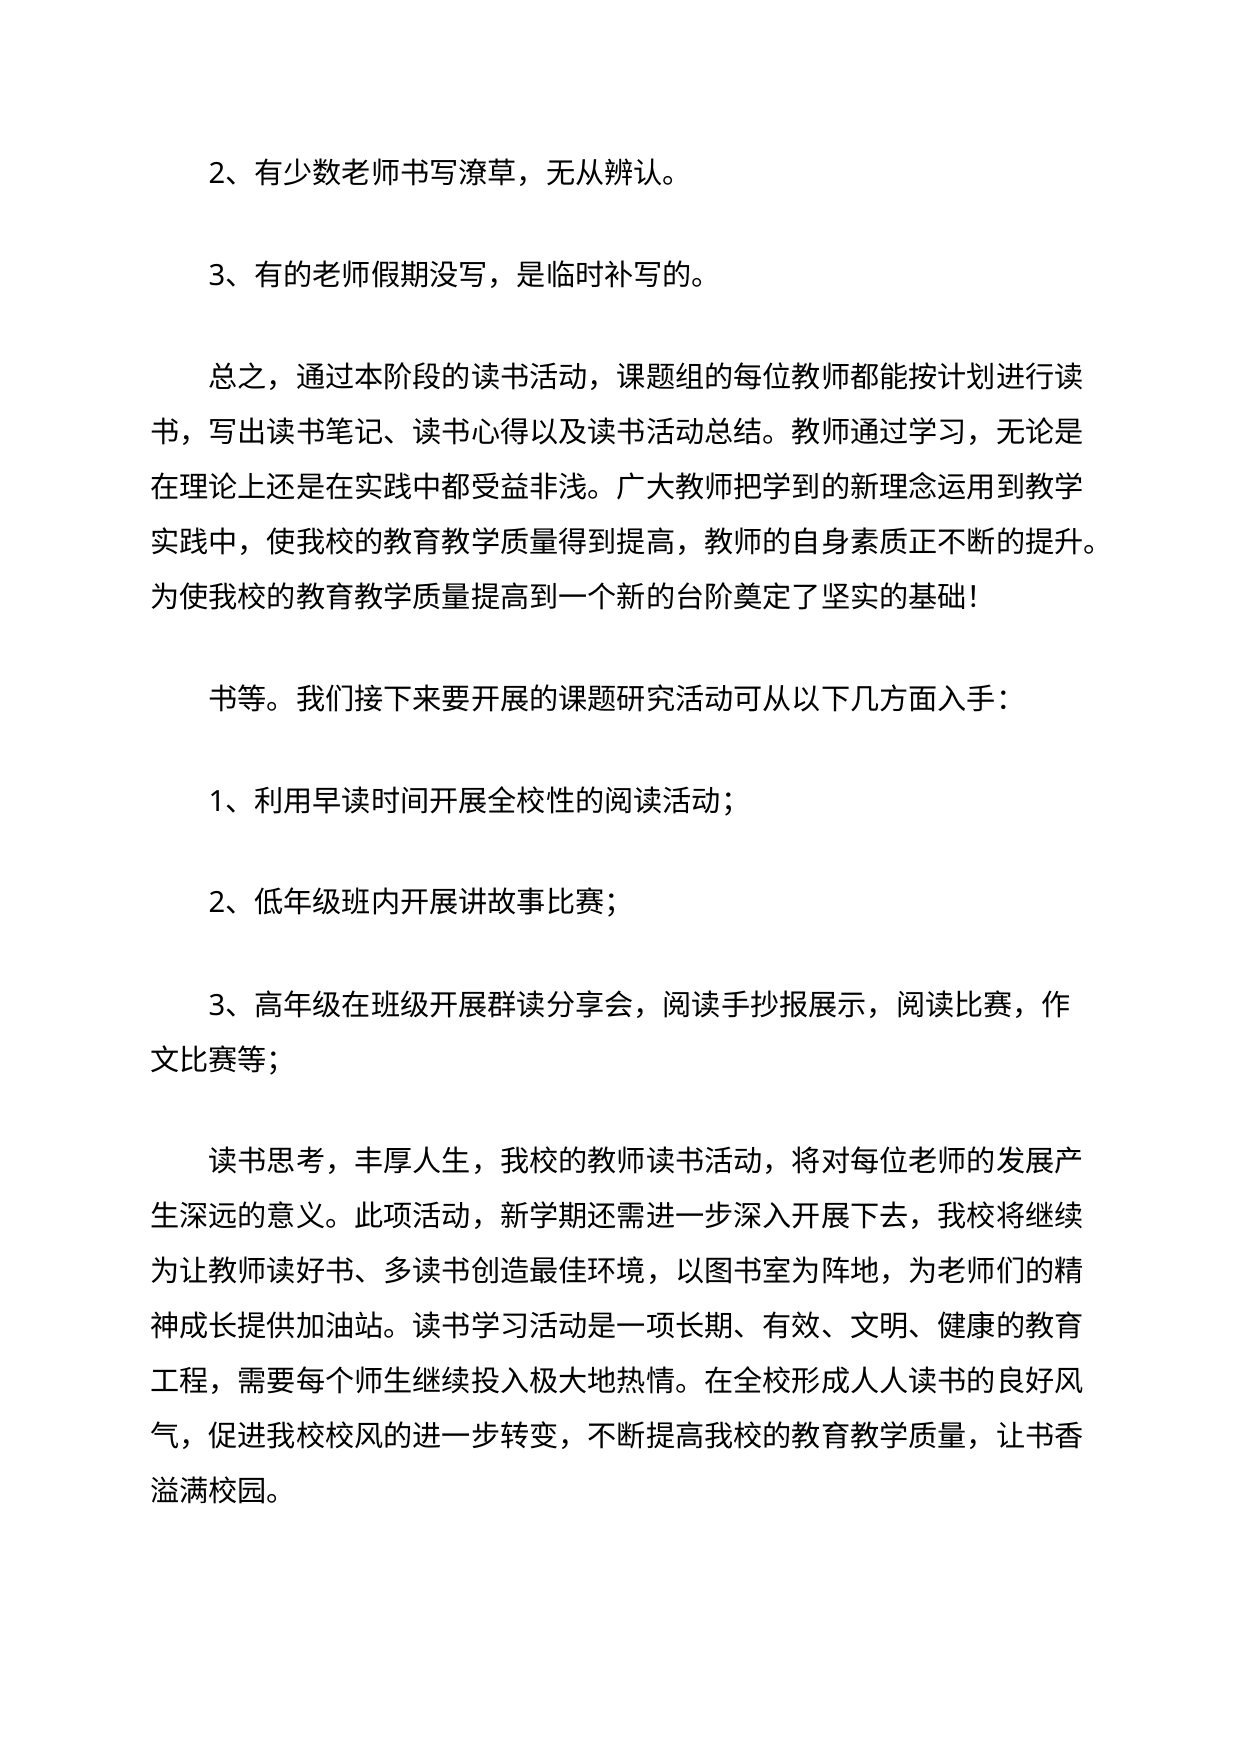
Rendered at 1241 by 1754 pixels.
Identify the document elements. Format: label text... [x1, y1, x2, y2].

text 总之，通过本阶段的读书活动，课题组的每位教师都能按计划进行读书，写出读书笔记、读书心得以及读书活动总结。教师通过学习，无论是在理论上还是在实践中都受益非浅。广大教师把学到的新理念运用到教学实践中，使我校的教育教学质量得到提高，教师的自身素质正不断的提升。为使我校的教育教学质量提高到一个新的台阶奠定了坚实的基础！ [150, 354, 1090, 616]
text 1、利用早读时间开展全校性的阅读活动； [150, 777, 1090, 819]
text 书等。我们接下来要开展的课题研究活动可从以下几方面入手： [150, 675, 1090, 718]
text 3、有的老师假期没写，是临时补写的。 [150, 252, 1090, 294]
text 2、低年级班内开展讲故事比赛； [150, 879, 1090, 921]
text 读书思考，丰厚人生，我校的教师读书活动，将对每位老师的发展产生深远的意义。此项活动，新学期还需进一步深入开展下去，我校将继续为让教师读好书、多读书创造最佳环境，以图书室为阵地，为老师们的精神成长提供加油站。读书学习活动是一项长期、有效、文明、健康的教育工程，需要每个师生继续投入极大地热情。在全校形成人人读书的良好风气，促进我校校风的进一步转变，不断提高我校的教育教学质量，让书香溢满校园。 [150, 1138, 1090, 1509]
text 2、有少数老师书写潦草，无从辨认。 [150, 150, 1090, 192]
text 3、高年级在班级开展群读分享会，阅读手抄报展示，阅读比赛，作文比赛等； [150, 981, 1090, 1078]
